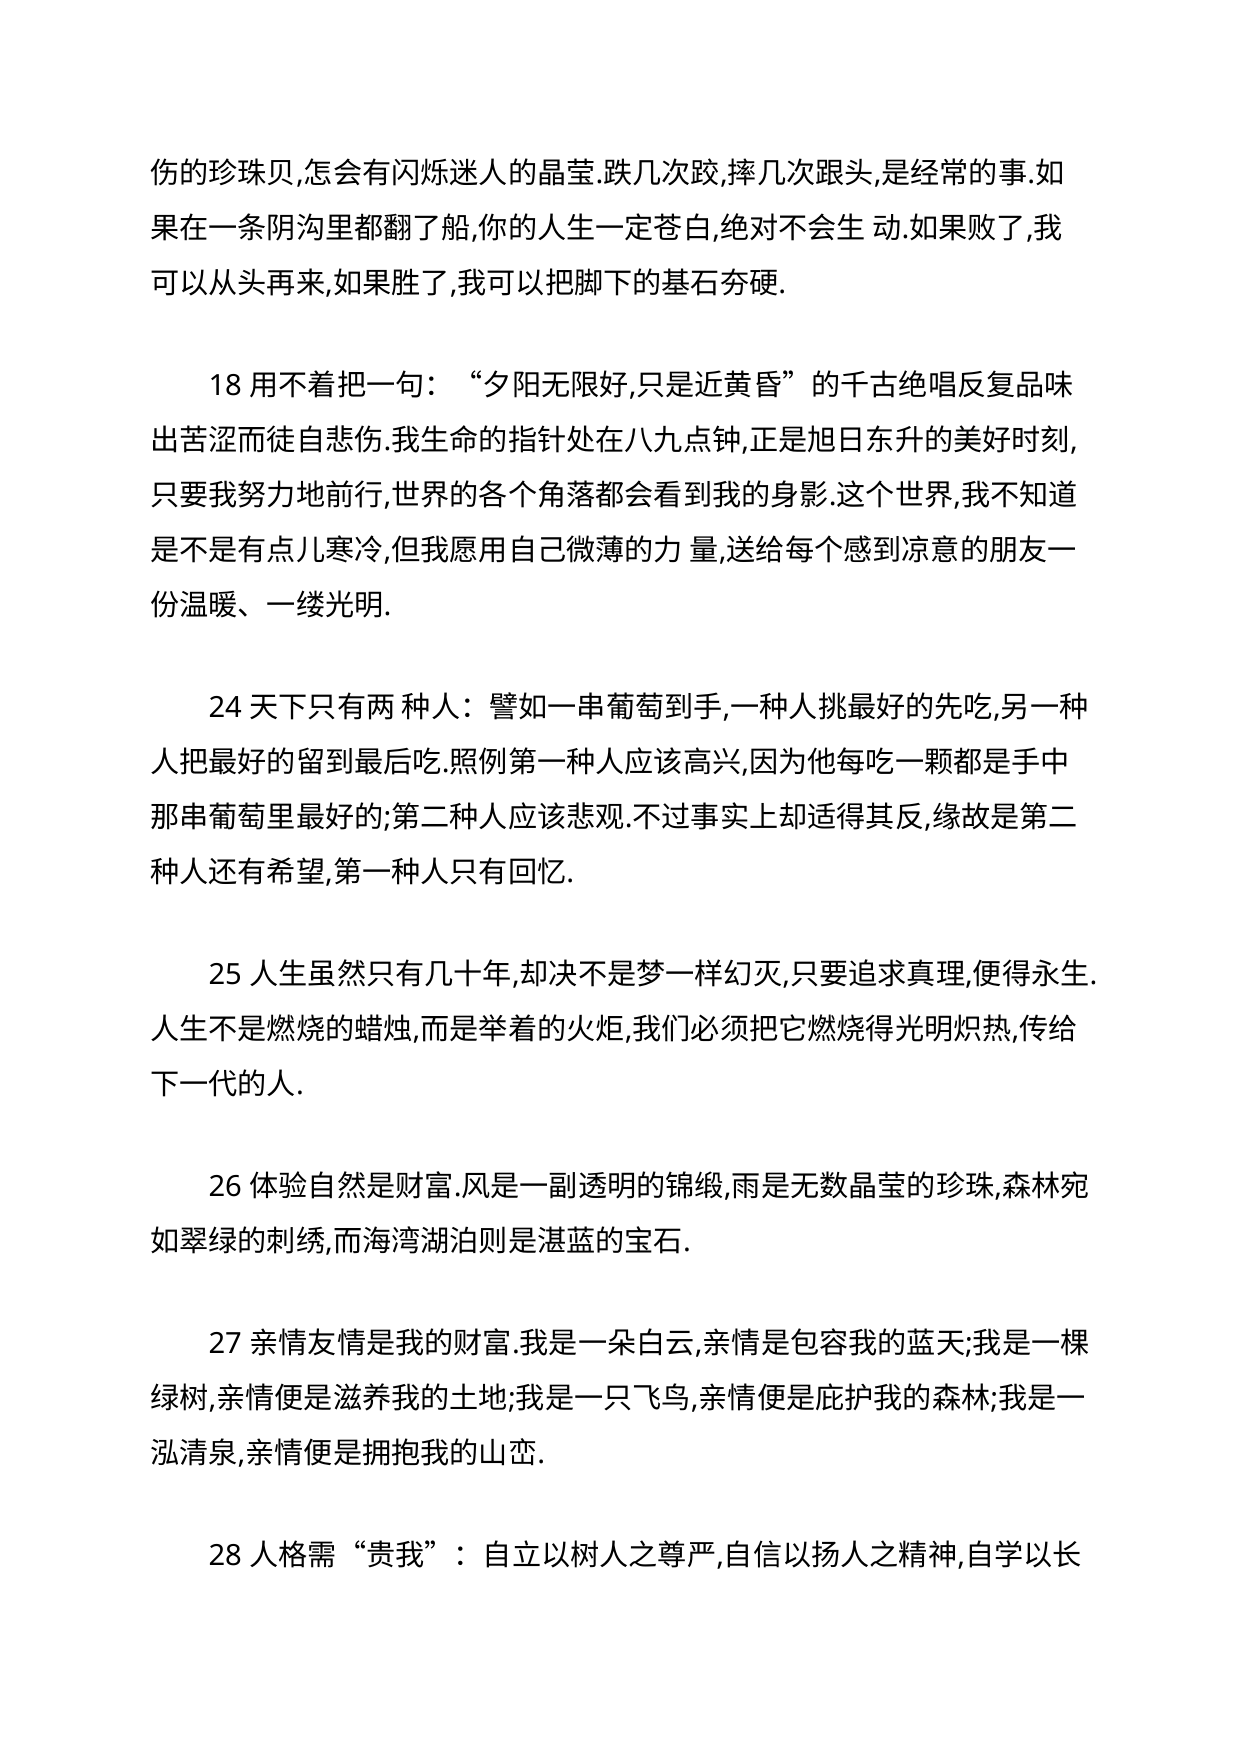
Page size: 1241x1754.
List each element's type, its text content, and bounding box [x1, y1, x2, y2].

text 27 亲情友情是我的财富.我是一朵白云,亲情是包容我的蓝天;我是一棵绿树,亲情便是滋养我的土地;我是一只飞鸟,亲情便是庇护我的森林;我是一泓清泉,亲情便是拥抱我的山峦. [150, 1320, 1090, 1472]
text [150, 1532, 1090, 1574]
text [150, 150, 1090, 302]
text 18 用不着把一句：“夕阳无限好,只是近黄昏”的千古绝唱反复品味出苦涩而徒自悲伤.我生命的指针处在八九点钟,正是旭日东升的美好时刻,只要我努力地前行,世界的各个角落都会看到我的身影.这个世界,我不知道是不是有点儿寒冷,但我愿用自己微薄的力 量,送给每个感到凉意的朋友一份温暖、一缕光明. [150, 362, 1090, 624]
text 25 人生虽然只有几十年,却决不是梦一样幻灭,只要追求真理,便得永生.人生不是燃烧的蜡烛,而是举着的火炬,我们必须把它燃烧得光明炽热,传给下一代的人. [150, 951, 1090, 1103]
text 24 天下只有两 种人：譬如一串葡萄到手,一种人挑最好的先吃,另一种人把最好的留到最后吃.照例第一种人应该高兴,因为他每吃一颗都是手中那串葡萄里最好的;第二种人应该悲观.不过事实上却适得其反,缘故是第二种人还有希望,第一种人只有回忆. [150, 684, 1090, 891]
text 26 体验自然是财富.风是一副透明的锦缎,雨是无数晶莹的珍珠,森林宛如翠绿的刺绣,而海湾湖泊则是湛蓝的宝石. [150, 1163, 1090, 1260]
